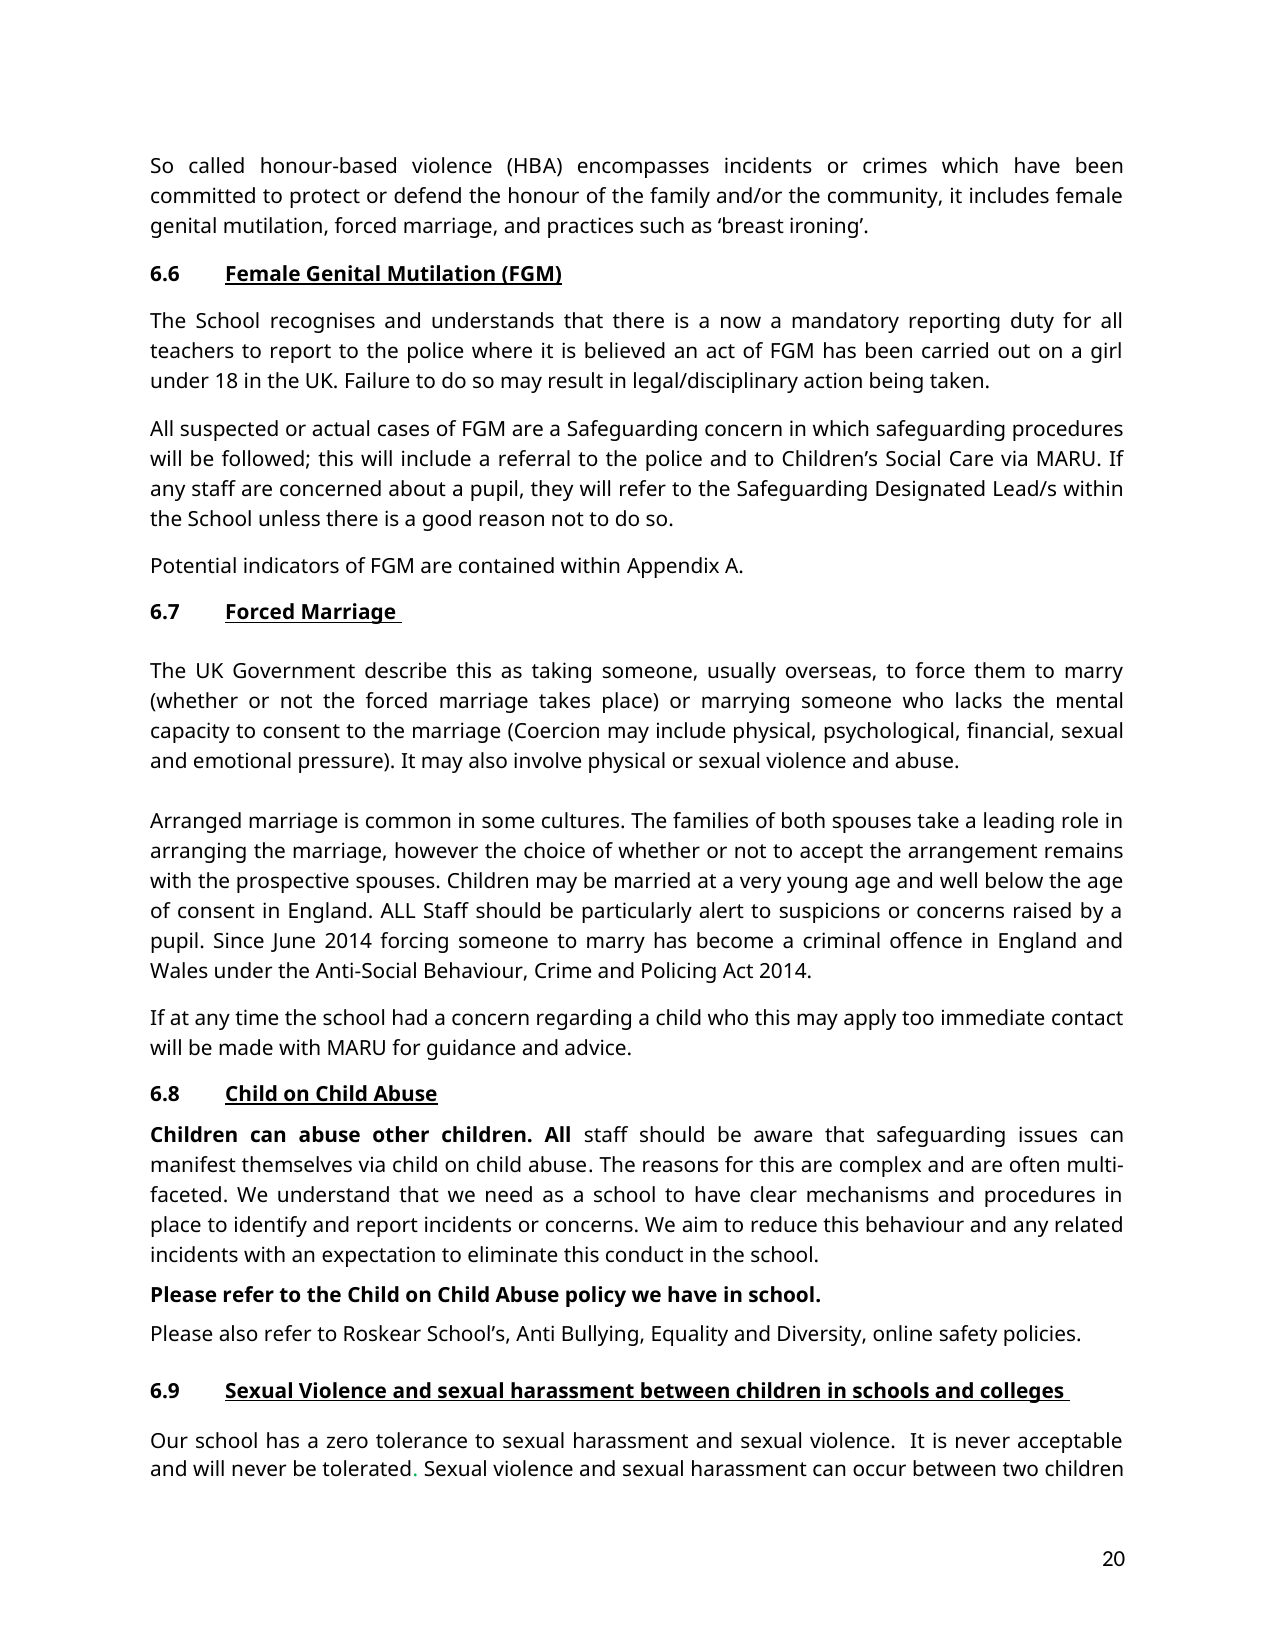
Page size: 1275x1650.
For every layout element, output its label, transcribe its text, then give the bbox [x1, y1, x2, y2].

list Child on Child Abuse [150, 1079, 1125, 1108]
text Please also refer to Roskear School’s, Anti Bullying, Equality and Diversity, online safety policies. [150, 1319, 1125, 1347]
text Potential indicators of FGM are contained within Appendix A. [150, 550, 1125, 580]
text All suspected or actual cases of FGM are a Safeguarding concern in which safeguarding procedures will be followed; this will include a referral to the police and to Children’s Social Care via MARU. If any staff are concerned about a pupil, they will refer to the Safeguarding Designated Lead/s within the School unless there is a good reason not to do so. [150, 412, 1125, 532]
list Sexual Violence and sexual harassment between children in schools and colleges [150, 1376, 1125, 1404]
text Please refer to the Child on Child Abuse policy we have in school. [150, 1278, 1125, 1308]
list Female Genital Mutilation (FGM) [150, 257, 1125, 287]
text 6.7 Forced Marriage [150, 597, 1125, 626]
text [150, 1426, 1125, 1483]
text The School recognises and understands that there is a now a mandatory reporting duty for all teachers to report to the police where it is believed an act of FGM has been carried out on a girl under 18 in the UK. Failure to do so may result in legal/disciplinary action being taken. [150, 305, 1125, 395]
text Children can abuse other children. All staff should be aware that safeguarding issues can manifest themselves via child on child abuse. The reasons for this are complex and are often multi-faceted. We understand that we need as a school to have clear mechanisms and procedures in place to identify and report incidents or concerns. We aim to reduce this behaviour and any related incidents with an expectation to eliminate this conduct in the school. [150, 1118, 1125, 1268]
text So called honour-based violence (HBA) encompasses incidents or crimes which have been committed to protect or defend the honour of the family and/or the community, it includes female genital mutilation, forced marriage, and practices such as ‘breast ironing’. [150, 150, 1125, 240]
text If at any time the school had a concern regarding a child who this may apply too immediate contact will be made with MARU for guidance and advice. [150, 1002, 1125, 1062]
text Arranged marriage is common in some cultures. The families of both spouses take a leading role in arranging the marriage, however the choice of whether or not to accept the arrangement remains with the prospective spouses. Children may be married at a very young age and well below the age of consent in England. ALL Staff should be particularly alert to suspicions or concerns raised by a pupil. Since June 2014 forcing someone to marry has become a criminal offence in England and Wales under the Anti-Social Behaviour, Crime and Policing Act 2014. [150, 804, 1125, 984]
text The UK Government describe this as taking someone, usually overseas, to force them to marry (whether or not the forced marriage takes place) or marrying someone who lacks the mental capacity to consent to the marriage (Coercion may include physical, psychological, financial, sexual and emotional pressure). It may also involve physical or sexual violence and abuse. [150, 655, 1125, 775]
